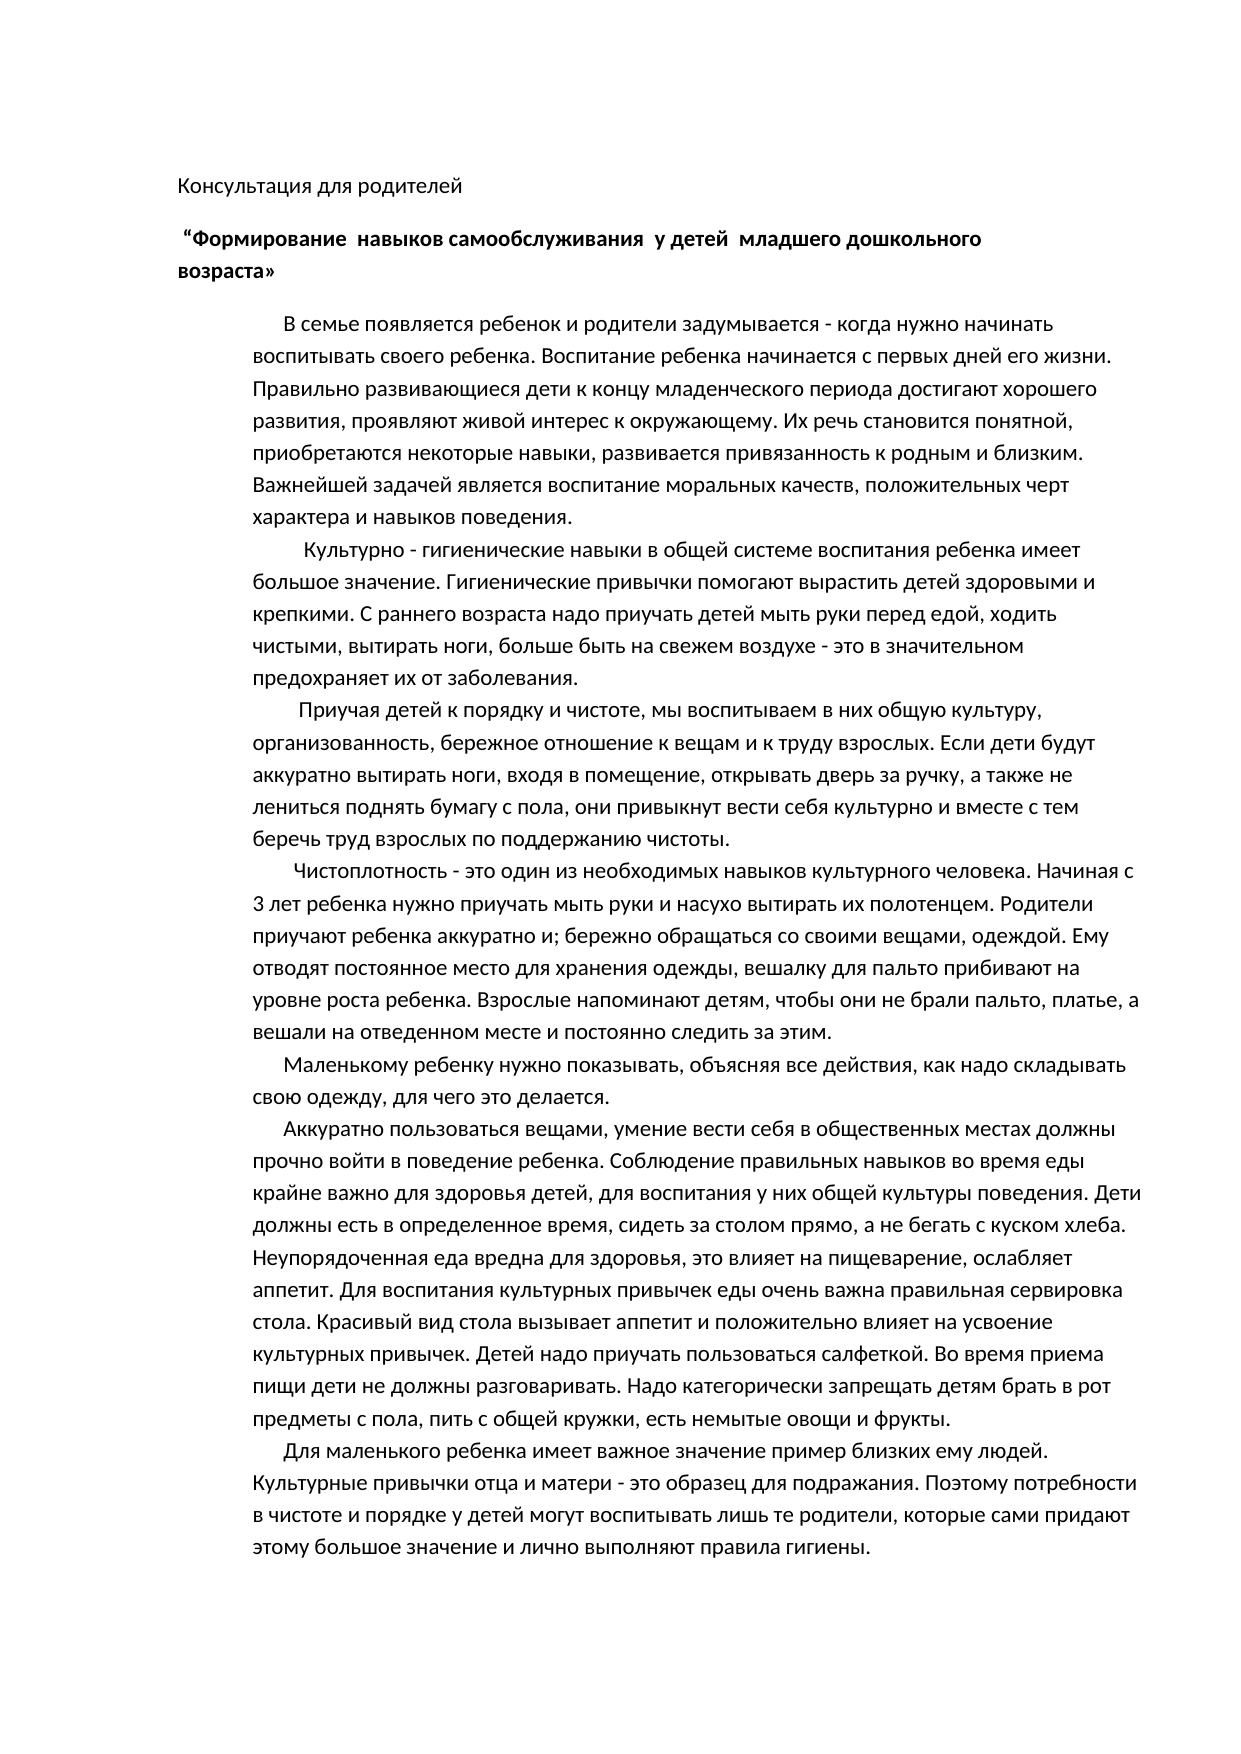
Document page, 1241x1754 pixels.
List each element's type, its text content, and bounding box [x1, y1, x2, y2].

list Аккуратно пользоваться вещами, умение вести себя в общественных местах должны прочно войти в поведение ребенка. Соблюдение правильных навыков во время еды крайне важно для здоровья детей, для воспитания у них общей культуры поведения. Дети должны есть в определенное время, сидеть за столом прямо, а не бегать с куском хлеба. Неупорядоченная еда вредна для здоровья, это влияет на пищеварение, ослабляет аппетит. Для воспитания культурных привычек еды очень важна правильная сервировка стола. Красивый вид стола вызывает аппетит и положительно влияет на усвоение культурных привычек. Детей надо приучать пользоваться салфеткой. Во время приема пищи дети не должны разговаривать. Надо категорически запрещать детям брать в рот предметы с пола, пить с общей кружки, есть немытые овощи и фрукты. [252, 1114, 1152, 1432]
list В семье появляется ребенок и родители задумывается - когда нужно начинать воспитывать своего ребенка. Воспитание ребенка начинается с первых дней его жизни. Правильно развивающиеся дети к концу младенческого периода достигают хорошего развития, проявляют живой интерес к окружающему. Их речь становится понятной, приобретаются некоторые навыки, развивается привязанность к родным и близким. Важнейшей задачей является воспитание моральных качеств, положительных черт характера и навыков поведения. [252, 309, 1152, 531]
list Для маленького ребенка имеет важное значение пример близких ему людей. Культурные привычки отца и матери - это образец для подражания. Поэтому потребности в чистоте и порядке у детей могут воспитывать лишь те родители, которые сами придают этому большое значение и лично выполняют правила гигиены. [252, 1436, 1152, 1561]
list Маленькому ребенку нужно показывать, объясняя все действия, как надо складывать свою одежду, для чего это делается. [252, 1050, 1152, 1110]
list Приучая детей к порядку и чистоте, мы воспитываем в них общую культуру, организованность, бережное отношение к вещам и к труду взрослых. Если дети будут аккуратно вытирать ноги, входя в помещение, открывать дверь за ручку, а также не лениться поднять бумагу с пола, они привыкнут вести себя культурно и вместе с тем беречь труд взрослых по поддержанию чистоты. [252, 696, 1152, 852]
list Чистоплотность - это один из необходимых навыков культурного человека. Начиная с 3 лет ребенка нужно приучать мыть руки и насухо вытирать их полотенцем. Родители приучают ребенка аккуратно и; бережно обращаться со своими вещами, одеждой. Ему отводят постоянное место для хранения одежды, вешалку для пальто прибивают на уровне роста ребенка. Взрослые напоминают детям, чтобы они не брали пальто, платье, а вешали на отведенном месте и постоянно следить за этим. [252, 857, 1152, 1046]
text “Формирование навыков самообслуживания у детей младшего дошкольного возраста» [177, 224, 1152, 284]
list Культурно - гигиенические навыки в общей системе воспитания ребенка имеет большое значение. Гигиенические привычки помогают вырастить детей здоровыми и крепкими. С раннего возраста надо приучать детей мыть руки перед едой, ходить чистыми, вытирать ноги, больше быть на свежем воздухе - это в значительном предохраняет их от заболевания. [252, 535, 1152, 691]
text Консультация для родителей [177, 171, 1152, 199]
